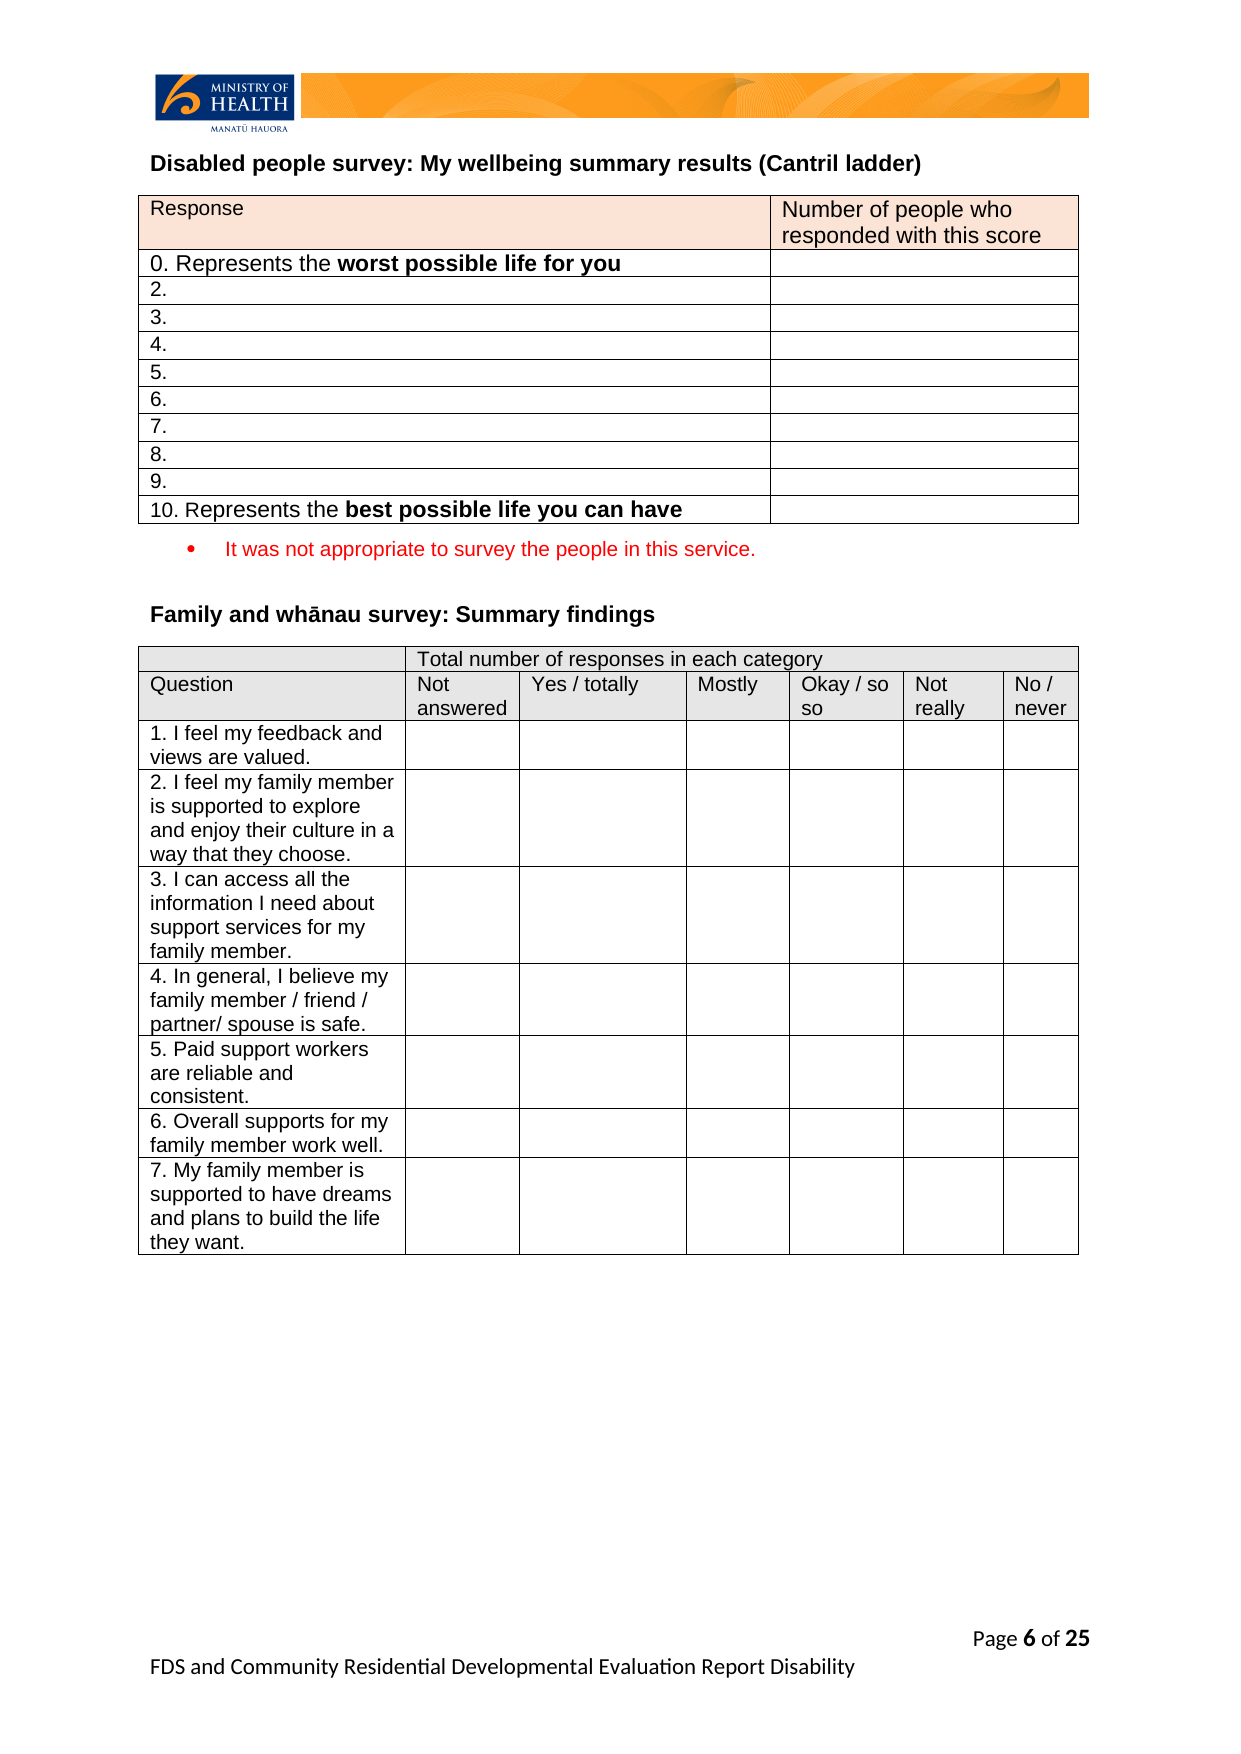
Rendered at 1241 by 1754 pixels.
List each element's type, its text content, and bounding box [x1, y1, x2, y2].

table_cell [790, 770, 903, 866]
table_cell [687, 1158, 789, 1254]
table_cell [771, 414, 1078, 441]
table_cell [520, 1036, 686, 1108]
table_cell [406, 1036, 519, 1108]
table_cell 2. I feel my family member is supported to explore and enjoy their culture in a way that they choose. [139, 770, 405, 866]
table_cell [904, 1158, 1003, 1254]
table_cell [1004, 964, 1078, 1035]
table_cell [904, 1109, 1003, 1157]
table_cell 3. I can access all the information I need about support services for my family member. [139, 867, 405, 962]
table_cell [406, 964, 519, 1035]
table_cell [771, 469, 1078, 495]
list It was not appropriate to survey the people in this service. [187, 536, 1090, 560]
table_cell Okay / so so [790, 672, 903, 720]
table_cell [520, 721, 686, 769]
table_cell [790, 1036, 903, 1108]
table_cell [771, 442, 1078, 468]
table_cell [687, 770, 789, 866]
table_cell [687, 721, 789, 769]
table_cell Question [139, 672, 405, 720]
table_cell [687, 964, 789, 1035]
table_cell [771, 250, 1078, 276]
table_cell [771, 387, 1078, 413]
table_cell [687, 1109, 789, 1157]
table_cell [520, 867, 686, 962]
table_cell [406, 867, 519, 962]
table_header [139, 647, 405, 671]
table_cell 6. Overall supports for my family member work well. [139, 1109, 405, 1157]
table_cell [904, 867, 1003, 962]
table_cell [1004, 1158, 1078, 1254]
table_cell [790, 964, 903, 1035]
table_cell [406, 1109, 519, 1157]
table_header Response [139, 196, 770, 249]
table_cell 7. My family member is supported to have dreams and plans to build the life they want. [139, 1158, 405, 1254]
table_cell 10. Represents the best possible life you can have [139, 496, 770, 523]
table_cell [687, 1036, 789, 1108]
table_cell Yes / totally [520, 672, 686, 720]
table_cell [771, 277, 1078, 304]
table_cell 4. In general, I believe my family member / friend / partner/ spouse is safe. [139, 964, 405, 1035]
table_cell [520, 964, 686, 1035]
table_cell 1. I feel my feedback and views are valued. [139, 721, 405, 769]
table_cell [904, 721, 1003, 769]
table_cell [406, 1158, 519, 1254]
table_header Total number of responses in each category [406, 647, 1078, 671]
table_cell [406, 770, 519, 866]
table_cell [904, 964, 1003, 1035]
table_cell 5. [139, 360, 770, 386]
table_cell [520, 1158, 686, 1254]
table_cell [771, 496, 1078, 523]
text Disabled people survey: My wellbeing summary results (Cantril ladder) [150, 150, 1090, 176]
table_cell [1004, 721, 1078, 769]
table_cell [904, 1036, 1003, 1108]
text Family and whānau survey: Summary findings [150, 601, 1090, 627]
table_cell 4. [139, 332, 770, 358]
table_cell [904, 770, 1003, 866]
table_cell Not really [904, 672, 1003, 720]
table_cell 7. [139, 414, 770, 441]
table_cell [771, 360, 1078, 386]
table_header Number of people who responded with this score [771, 196, 1078, 249]
table_cell [790, 1109, 903, 1157]
table_cell 5. Paid support workers are reliable and consistent. [139, 1036, 405, 1108]
table_cell [687, 867, 789, 962]
table_cell [1004, 770, 1078, 866]
table_cell Not answered [406, 672, 519, 720]
table_cell [1004, 1036, 1078, 1108]
table_cell [520, 770, 686, 866]
table_cell 0. Represents the worst possible life for you [139, 250, 770, 276]
table_cell 3. [139, 305, 770, 331]
table_cell [790, 721, 903, 769]
table_cell [520, 1109, 686, 1157]
table_cell [790, 867, 903, 962]
table_cell [1004, 1109, 1078, 1157]
table_cell [771, 332, 1078, 358]
table_cell [1004, 867, 1078, 962]
table_cell Mostly [687, 672, 789, 720]
table_cell No / never [1004, 672, 1078, 720]
table_cell 6. [139, 387, 770, 413]
table_cell [406, 721, 519, 769]
table_cell 2. [139, 277, 770, 304]
table_cell 9. [139, 469, 770, 495]
table_cell [771, 305, 1078, 331]
table_cell [790, 1158, 903, 1254]
table_cell 8. [139, 442, 770, 468]
